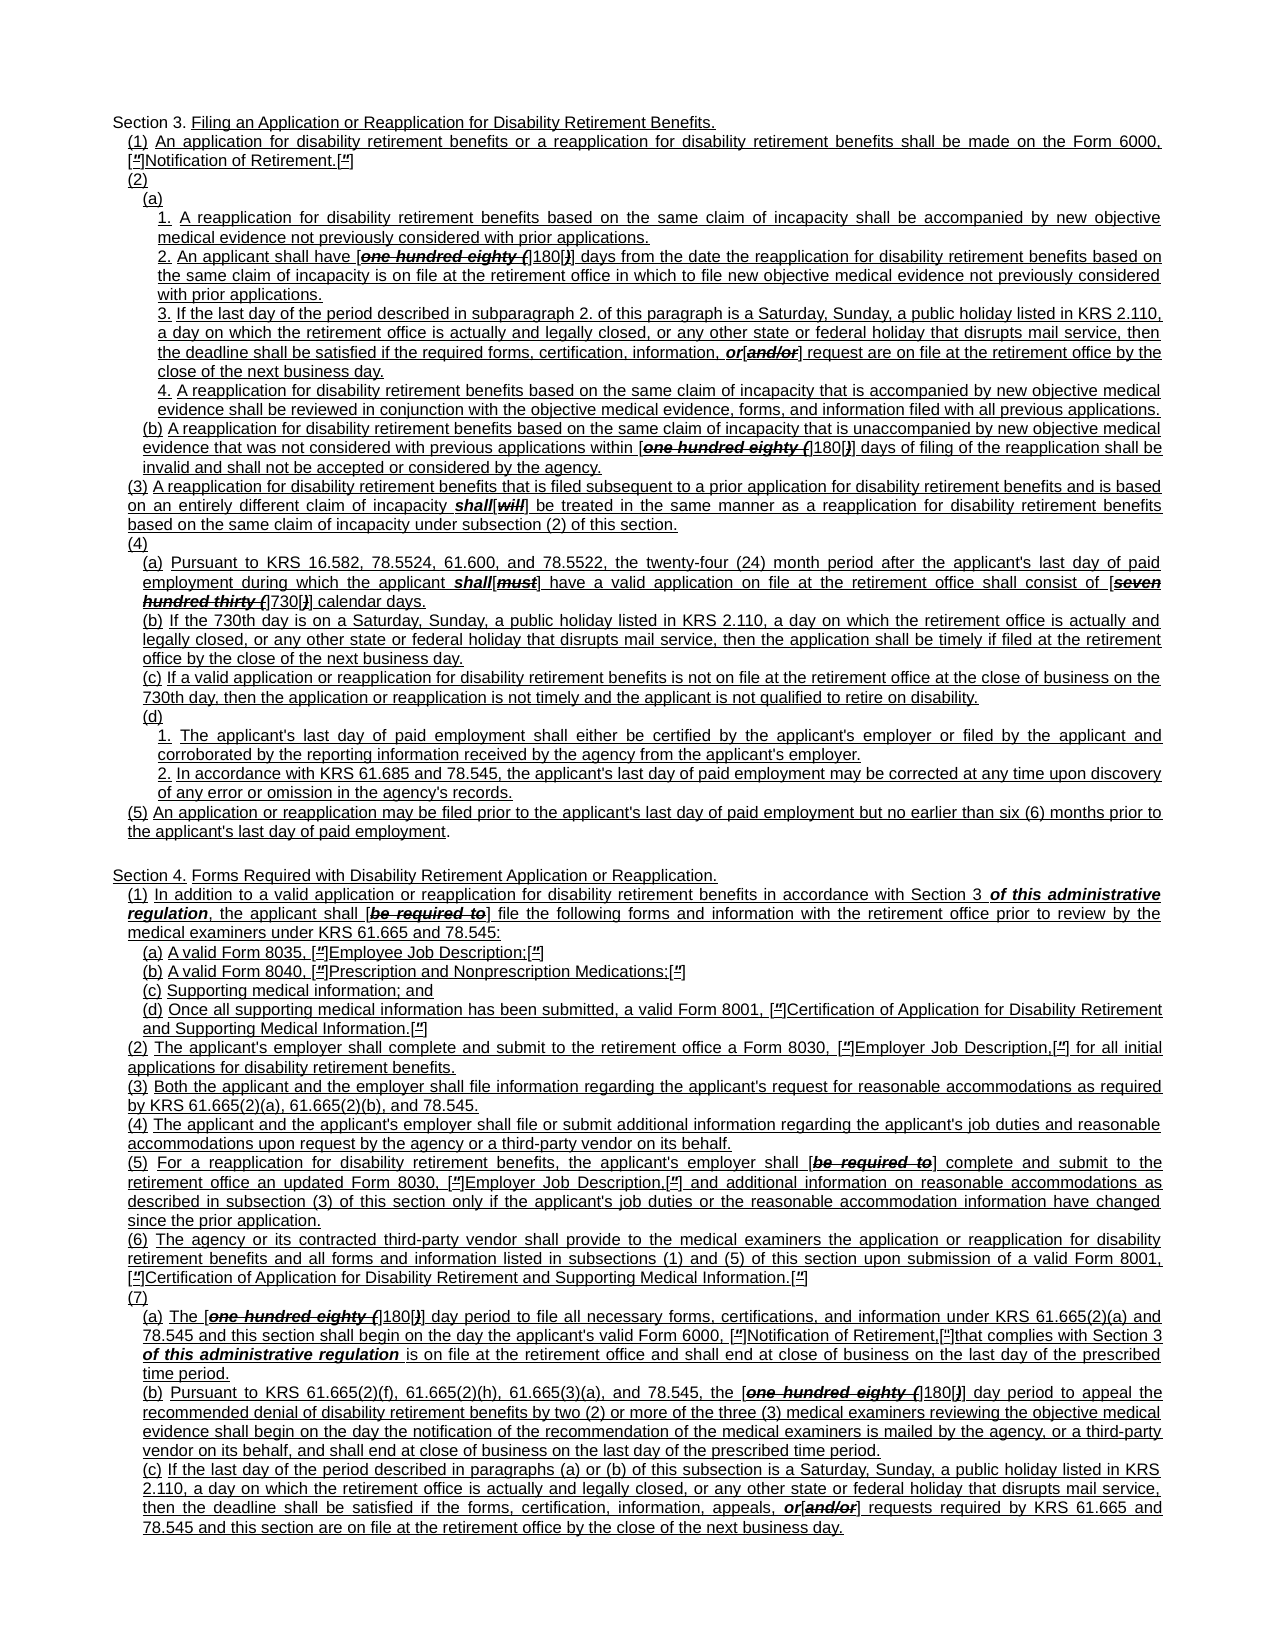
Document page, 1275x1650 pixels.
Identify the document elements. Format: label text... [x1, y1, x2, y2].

text (d) Once all supporting medical information has been submitted, a valid Form 8001, ["]Certification of Application for Disability Retirement and Supporting Medical Information.["] [142, 1000, 1162, 1038]
text (3) Both the applicant and the employer shall file information regarding the applicant's request for reasonable accommodations as required by KRS 61.665(2)(a), 61.665(2)(b), and 78.545. [127, 1077, 1162, 1115]
text 3. If the last day of the period described in subparagraph 2. of this paragraph is a Saturday, Sunday, a public holiday listed in KRS 2.110, a day on which the retirement office is actually and legally closed, or any other state or federal holiday that disrupts mail service, then the deadline shall be satisfied if the required forms, certification, information, or[and/or] request are on file at the retirement office by the close of the next business day. [157, 304, 1162, 381]
text (b) If the 730th day is on a Saturday, Sunday, a public holiday listed in KRS 2.110, a day on which the retirement office is actually and legally closed, or any other state or federal holiday that disrupts mail service, then the application shall be timely if filed at the retirement office by the close of the next business day. [142, 611, 1162, 647]
text (4) The applicant and the applicant's employer shall file or submit additional information regarding the applicant's job duties and reasonable accommodations upon request by the agency or a third-party vendor on its behalf. [127, 1115, 1162, 1153]
text (3) A reapplication for disability retirement benefits that is filed subsequent to a prior application for disability retirement benefits and is based on an entirely different claim of incapacity shall[will] be treated in the same manner as a reapplication for disability retirement benefits based on the same claim of incapacity under subsection (2) of this section. [127, 477, 1162, 534]
text (1) An application for disability retirement benefits or a reapplication for disability retirement benefits shall be made on the Form 6000, ["]Notification of Retirement.["] [127, 132, 1162, 170]
text 4. A reapplication for disability retirement benefits based on the same claim of incapacity that is accompanied by new objective medical evidence shall be reviewed in conjunction with the objective medical evidence, forms, and information filed with all previous applications. [157, 381, 1162, 419]
text 1. The applicant's last day of paid employment shall either be certified by the applicant's employer or filed by the applicant and corroborated by the reporting information received by the agency from the applicant's employer. [157, 726, 1162, 764]
text Section 4. Forms Required with Disability Retirement Application or Reapplication. [112, 866, 1162, 885]
text (5) For a reapplication for disability retirement benefits, the applicant's employer shall [be required to] complete and submit to the retirement office an updated Form 8030, ["]Employer Job Description,["] and additional information on reasonable accommodations as described in subsection (3) of this section only if the applicant's job duties or the reasonable accommodation information have changed since the prior application. [127, 1153, 1162, 1230]
text 2. An applicant shall have [one hundred eighty (]180[)] days from the date the reapplication for disability retirement benefits based on the same claim of incapacity is on file at the retirement office in which to file new objective medical evidence not previously considered with prior applications. [157, 247, 1162, 304]
text (1) In addition to a valid application or reapplication for disability retirement benefits in accordance with Section 3 of this administrative regulation, the applicant shall [be required to] file the following forms and information with the retirement office prior to review by the medical examiners under KRS 61.665 and 78.545: [127, 885, 1162, 942]
text (a) Pursuant to KRS 16.582, 78.5524, 61.600, and 78.5522, the twenty-four (24) month period after the applicant's last day of paid employment during which the applicant shall[must] have a valid application on file at the retirement office shall consist of [seven hundred thirty (]730[)] calendar days. [142, 553, 1162, 611]
text (a) A valid Form 8035, ["]Employee Job Description;["] [142, 942, 1162, 962]
text (4) [127, 534, 1162, 553]
text (6) The agency or its contracted third-party vendor shall provide to the medical examiners the application or reapplication for disability retirement benefits and all forms and information listed in subsections (1) and (5) of this section upon submission of a valid Form 8001, ["]Certification of Application for Disability Retirement and Supporting Medical Information.["] [127, 1230, 1162, 1266]
text (b) If the 730th day is on a Saturday, Sunday, a public holiday listed in KRS 2.110, a day on which the retirement office is actually and legally closed, or any other state or federal holiday that disrupts mail service, then the application shall be timely if filed at the retirement office by the close of the next business day. [142, 648, 1162, 668]
text Section 3. Filing an Application or Reapplication for Disability Retirement Benefits. [112, 112, 1162, 132]
text 2. In accordance with KRS 61.685 and 78.545, the applicant's last day of paid employment may be corrected at any time upon discovery of any error or omission in the agency's records. [157, 764, 1162, 802]
text (2) [127, 170, 1162, 189]
text (b) Pursuant to KRS 61.665(2)(f), 61.665(2)(h), 61.665(3)(a), and 78.545, the [one hundred eighty (]180[)] day period to appeal the recommended denial of disability retirement benefits by two (2) or more of the three (3) medical examiners reviewing the objective medical evidence shall begin on the day the notification of the recommendation of the medical examiners is mailed by the agency, or a third-party vendor on its behalf, and shall end at close of business on the last day of the prescribed time period. [142, 1383, 1162, 1438]
text (c) If the last day of the period described in paragraphs (a) or (b) of this subsection is a Saturday, Sunday, a public holiday listed in KRS 2.110, a day on which the retirement office is actually and legally closed, or any other state or federal holiday that disrupts mail service, then the deadline shall be satisfied if the forms, certification, information, appeals, or[and/or] requests required by KRS 61.665 and 78.545 and this section are on file at the retirement office by the close of the next business day. [142, 1460, 1162, 1537]
text (2) The applicant's employer shall complete and submit to the retirement office a Form 8030, ["]Employer Job Description,["] for all initial applications for disability retirement benefits. [127, 1038, 1162, 1077]
text (d) [142, 707, 1162, 726]
text (a) The [one hundred eighty (]180[)] day period to file all necessary forms, certifications, and information under KRS 61.665(2)(a) and 78.545 and this section shall begin on the day the applicant's valid Form 6000, ["]Notification of Retirement,["]that complies with Section 3 of this administrative regulation is on file at the retirement office and shall end at close of business on the last day of the prescribed time period. [142, 1307, 1162, 1383]
text (b) A valid Form 8040, ["]Prescription and Nonprescription Medications;["] [142, 962, 1162, 981]
text (c) Supporting medical information; and [142, 981, 1162, 1000]
text 1. A reapplication for disability retirement benefits based on the same claim of incapacity shall be accompanied by new objective medical evidence not previously considered with prior applications. [157, 208, 1162, 247]
text (5) An application or reapplication may be filed prior to the applicant's last day of paid employment but no earlier than six (6) months prior to the applicant's last day of paid employment. [127, 802, 1162, 841]
text (b) A reapplication for disability retirement benefits based on the same claim of incapacity that is unaccompanied by new objective medical evidence that was not considered with previous applications within [one hundred eighty (]180[)] days of filing of the reapplication shall be invalid and shall not be accepted or considered by the agency. [142, 419, 1162, 477]
text (a) [142, 189, 1162, 208]
text (7) [127, 1287, 1162, 1307]
text (c) If a valid application or reapplication for disability retirement benefits is not on file at the retirement office at the close of business on the 730th day, then the application or reapplication is not timely and the applicant is not qualified to retire on disability. [142, 668, 1162, 707]
